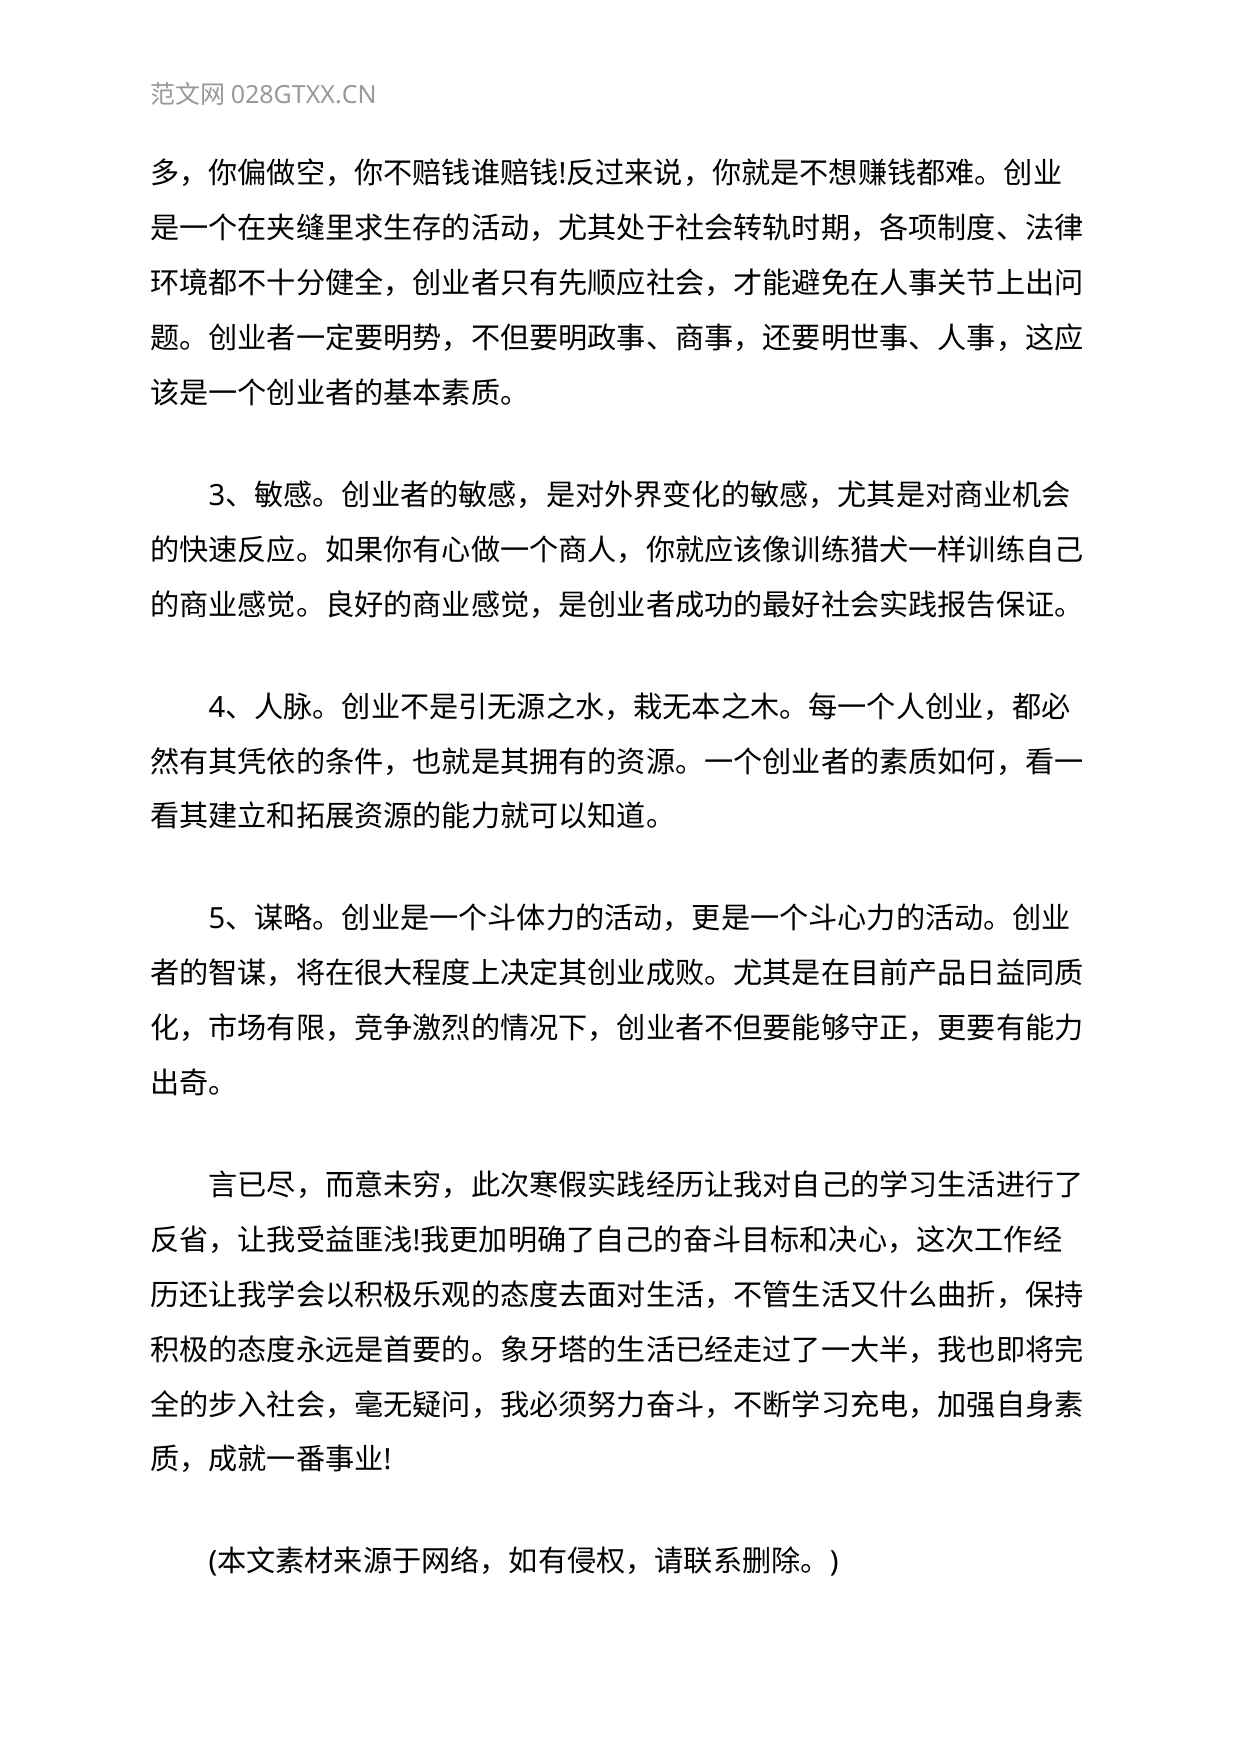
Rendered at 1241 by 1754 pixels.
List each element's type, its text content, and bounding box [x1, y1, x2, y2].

text 4、人脉。创业不是引无源之水，栽无本之木。每一个人创业，都必然有其凭依的条件，也就是其拥有的资源。一个创业者的素质如何，看一看其建立和拓展资源的能力就可以知道。 [150, 683, 1090, 835]
text (本文素材来源于网络，如有侵权，请联系删除。) [150, 1538, 1090, 1580]
text 3、敏感。创业者的敏感，是对外界变化的敏感，尤其是对商业机会的快速反应。如果你有心做一个商人，你就应该像训练猎犬一样训练自己的商业感觉。良好的商业感觉，是创业者成功的最好社会实践报告保证。 [150, 471, 1090, 624]
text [150, 150, 1090, 412]
text 5、谋略。创业是一个斗体力的活动，更是一个斗心力的活动。创业者的智谋，将在很大程度上决定其创业成败。尤其是在目前产品日益同质化，市场有限，竞争激烈的情况下，创业者不但要能够守正，更要有能力出奇。 [150, 895, 1090, 1102]
text 言已尽，而意未穷，此次寒假实践经历让我对自己的学习生活进行了反省，让我受益匪浅!我更加明确了自己的奋斗目标和决心，这次工作经历还让我学会以积极乐观的态度去面对生活，不管生活又什么曲折，保持积极的态度永远是首要的。象牙塔的生活已经走过了一大半，我也即将完全的步入社会，毫无疑问，我必须努力奋斗，不断学习充电，加强自身素质，成就一番事业! [150, 1161, 1090, 1478]
